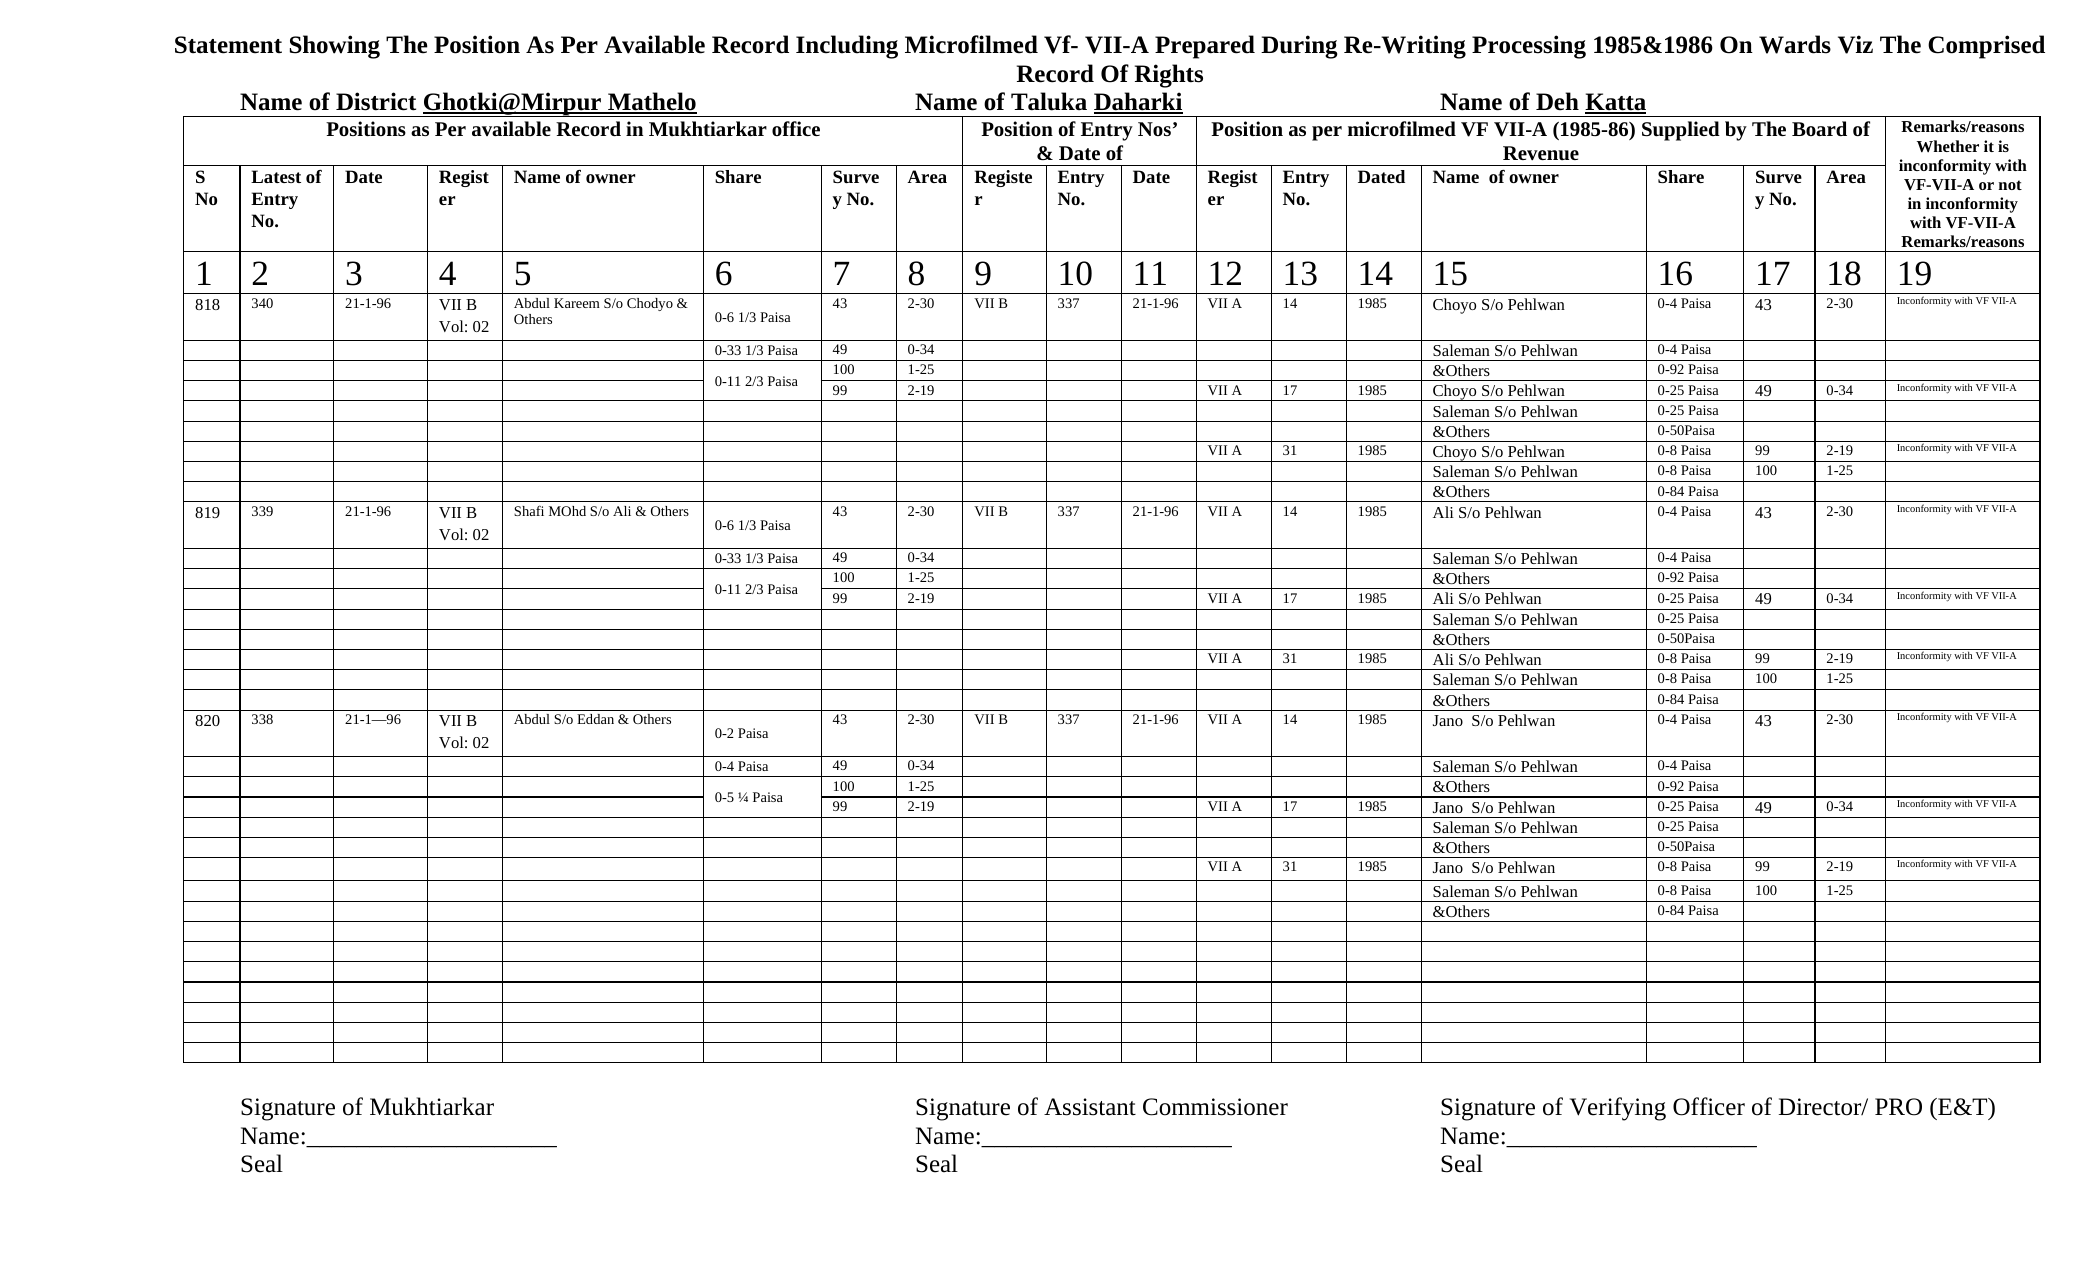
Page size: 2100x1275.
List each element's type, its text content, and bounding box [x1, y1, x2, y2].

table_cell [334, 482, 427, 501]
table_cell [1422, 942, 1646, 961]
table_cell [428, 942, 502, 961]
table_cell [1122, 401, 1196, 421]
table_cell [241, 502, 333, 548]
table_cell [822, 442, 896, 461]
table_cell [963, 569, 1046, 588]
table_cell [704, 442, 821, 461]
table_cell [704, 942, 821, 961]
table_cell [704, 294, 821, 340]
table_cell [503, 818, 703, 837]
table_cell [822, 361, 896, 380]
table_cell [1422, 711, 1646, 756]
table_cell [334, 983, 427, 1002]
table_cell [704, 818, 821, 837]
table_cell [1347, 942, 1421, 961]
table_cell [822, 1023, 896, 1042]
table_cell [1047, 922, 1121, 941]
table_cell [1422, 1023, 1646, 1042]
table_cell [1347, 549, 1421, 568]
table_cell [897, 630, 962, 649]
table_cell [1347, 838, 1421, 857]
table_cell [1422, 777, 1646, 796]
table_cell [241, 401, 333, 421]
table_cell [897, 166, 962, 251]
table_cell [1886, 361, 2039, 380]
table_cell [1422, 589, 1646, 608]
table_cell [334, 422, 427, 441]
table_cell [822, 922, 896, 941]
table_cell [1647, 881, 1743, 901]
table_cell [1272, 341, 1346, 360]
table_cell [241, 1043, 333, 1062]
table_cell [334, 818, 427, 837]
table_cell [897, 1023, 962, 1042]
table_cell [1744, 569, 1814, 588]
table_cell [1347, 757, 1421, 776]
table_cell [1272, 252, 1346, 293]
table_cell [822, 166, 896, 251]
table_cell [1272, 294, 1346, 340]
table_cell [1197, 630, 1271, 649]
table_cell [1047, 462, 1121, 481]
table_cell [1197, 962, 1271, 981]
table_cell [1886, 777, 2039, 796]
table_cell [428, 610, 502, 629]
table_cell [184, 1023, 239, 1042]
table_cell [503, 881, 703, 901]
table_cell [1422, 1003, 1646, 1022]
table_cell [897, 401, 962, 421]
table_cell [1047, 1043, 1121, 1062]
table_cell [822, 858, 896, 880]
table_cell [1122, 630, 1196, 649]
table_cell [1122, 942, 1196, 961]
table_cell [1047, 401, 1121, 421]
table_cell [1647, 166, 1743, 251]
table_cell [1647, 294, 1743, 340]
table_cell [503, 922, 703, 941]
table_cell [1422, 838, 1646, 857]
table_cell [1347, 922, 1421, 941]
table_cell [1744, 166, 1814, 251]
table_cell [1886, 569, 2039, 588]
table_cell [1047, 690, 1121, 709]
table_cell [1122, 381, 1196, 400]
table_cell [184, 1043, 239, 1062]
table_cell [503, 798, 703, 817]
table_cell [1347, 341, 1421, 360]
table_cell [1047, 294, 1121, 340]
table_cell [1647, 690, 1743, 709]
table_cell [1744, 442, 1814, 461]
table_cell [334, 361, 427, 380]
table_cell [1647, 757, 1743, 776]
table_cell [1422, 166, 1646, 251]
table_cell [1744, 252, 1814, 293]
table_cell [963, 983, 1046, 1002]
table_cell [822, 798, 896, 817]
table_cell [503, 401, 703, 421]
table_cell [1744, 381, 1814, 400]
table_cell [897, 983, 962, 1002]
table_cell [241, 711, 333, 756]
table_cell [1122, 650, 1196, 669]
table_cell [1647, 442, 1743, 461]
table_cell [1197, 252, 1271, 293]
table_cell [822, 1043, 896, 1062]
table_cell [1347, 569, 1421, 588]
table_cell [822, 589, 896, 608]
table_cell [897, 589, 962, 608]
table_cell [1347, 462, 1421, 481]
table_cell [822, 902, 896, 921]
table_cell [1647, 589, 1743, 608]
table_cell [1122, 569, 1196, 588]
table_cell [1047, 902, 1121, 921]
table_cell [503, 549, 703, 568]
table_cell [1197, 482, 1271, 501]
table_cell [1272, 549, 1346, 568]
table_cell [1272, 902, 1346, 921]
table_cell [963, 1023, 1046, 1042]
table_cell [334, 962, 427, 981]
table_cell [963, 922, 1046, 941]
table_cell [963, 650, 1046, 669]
text Seal Seal Seal [165, 1149, 2055, 1178]
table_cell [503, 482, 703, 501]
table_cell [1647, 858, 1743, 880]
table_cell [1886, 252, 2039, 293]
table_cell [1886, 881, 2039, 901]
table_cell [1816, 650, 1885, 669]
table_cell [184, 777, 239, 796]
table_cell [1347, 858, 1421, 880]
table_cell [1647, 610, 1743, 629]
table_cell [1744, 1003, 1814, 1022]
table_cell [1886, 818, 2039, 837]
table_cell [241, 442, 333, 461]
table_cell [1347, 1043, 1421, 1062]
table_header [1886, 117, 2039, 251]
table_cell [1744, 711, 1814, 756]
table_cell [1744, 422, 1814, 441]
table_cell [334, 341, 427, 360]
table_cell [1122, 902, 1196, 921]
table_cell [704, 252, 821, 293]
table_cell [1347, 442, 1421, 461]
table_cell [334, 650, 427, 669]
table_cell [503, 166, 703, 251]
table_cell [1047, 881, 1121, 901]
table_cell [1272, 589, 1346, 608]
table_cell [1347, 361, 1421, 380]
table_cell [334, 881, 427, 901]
text Statement Showing The Position As Per Available Record Including Microfilmed Vf- VII-A Prepared During Re-Writing Processing 1985&1986 On Wards Viz The Comprised Record Of Rights [165, 30, 2055, 87]
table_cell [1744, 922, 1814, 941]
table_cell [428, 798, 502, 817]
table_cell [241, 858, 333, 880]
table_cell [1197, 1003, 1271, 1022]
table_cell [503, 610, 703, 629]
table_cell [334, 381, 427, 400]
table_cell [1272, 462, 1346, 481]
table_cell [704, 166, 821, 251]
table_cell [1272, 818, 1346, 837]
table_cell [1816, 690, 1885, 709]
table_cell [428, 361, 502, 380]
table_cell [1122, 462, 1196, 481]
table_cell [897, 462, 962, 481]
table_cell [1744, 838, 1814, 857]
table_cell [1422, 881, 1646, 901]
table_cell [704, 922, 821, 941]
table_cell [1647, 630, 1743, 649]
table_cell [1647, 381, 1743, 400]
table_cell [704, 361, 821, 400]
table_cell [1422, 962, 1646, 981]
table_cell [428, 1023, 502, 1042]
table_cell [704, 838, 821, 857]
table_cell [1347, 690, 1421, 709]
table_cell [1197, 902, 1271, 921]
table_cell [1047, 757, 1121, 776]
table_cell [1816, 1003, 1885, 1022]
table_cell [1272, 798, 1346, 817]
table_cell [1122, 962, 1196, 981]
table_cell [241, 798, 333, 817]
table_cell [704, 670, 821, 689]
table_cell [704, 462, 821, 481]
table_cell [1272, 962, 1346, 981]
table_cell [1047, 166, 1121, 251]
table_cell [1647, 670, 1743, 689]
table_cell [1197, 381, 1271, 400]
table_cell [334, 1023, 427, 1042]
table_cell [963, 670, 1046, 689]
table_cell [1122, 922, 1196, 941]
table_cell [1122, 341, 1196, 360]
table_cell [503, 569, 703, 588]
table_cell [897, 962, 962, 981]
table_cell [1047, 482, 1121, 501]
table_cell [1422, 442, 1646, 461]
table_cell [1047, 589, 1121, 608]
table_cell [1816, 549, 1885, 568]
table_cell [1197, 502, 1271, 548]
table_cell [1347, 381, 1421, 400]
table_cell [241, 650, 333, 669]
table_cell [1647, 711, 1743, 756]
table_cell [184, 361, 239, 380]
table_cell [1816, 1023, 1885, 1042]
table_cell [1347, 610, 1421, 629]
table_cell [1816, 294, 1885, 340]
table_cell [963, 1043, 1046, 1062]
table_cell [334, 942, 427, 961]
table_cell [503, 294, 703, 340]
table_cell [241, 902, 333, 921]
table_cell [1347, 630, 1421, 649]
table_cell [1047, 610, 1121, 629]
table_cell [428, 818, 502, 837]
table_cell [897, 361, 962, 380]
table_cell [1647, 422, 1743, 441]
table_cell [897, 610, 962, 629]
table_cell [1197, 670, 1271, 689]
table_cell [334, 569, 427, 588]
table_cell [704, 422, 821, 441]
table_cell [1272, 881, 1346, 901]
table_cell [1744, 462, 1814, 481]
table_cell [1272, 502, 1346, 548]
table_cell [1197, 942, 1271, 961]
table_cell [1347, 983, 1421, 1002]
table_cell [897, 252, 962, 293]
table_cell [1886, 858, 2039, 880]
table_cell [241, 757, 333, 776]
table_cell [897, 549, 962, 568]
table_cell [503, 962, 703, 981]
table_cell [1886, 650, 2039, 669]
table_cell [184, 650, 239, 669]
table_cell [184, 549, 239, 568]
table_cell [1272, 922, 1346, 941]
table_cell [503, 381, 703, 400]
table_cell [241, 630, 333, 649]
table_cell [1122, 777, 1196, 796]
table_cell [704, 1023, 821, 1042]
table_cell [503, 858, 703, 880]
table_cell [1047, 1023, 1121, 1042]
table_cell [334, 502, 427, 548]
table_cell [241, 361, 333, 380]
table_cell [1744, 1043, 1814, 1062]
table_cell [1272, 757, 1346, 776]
text Name:____________________ Name:____________________ Name:____________________ [165, 1121, 2055, 1149]
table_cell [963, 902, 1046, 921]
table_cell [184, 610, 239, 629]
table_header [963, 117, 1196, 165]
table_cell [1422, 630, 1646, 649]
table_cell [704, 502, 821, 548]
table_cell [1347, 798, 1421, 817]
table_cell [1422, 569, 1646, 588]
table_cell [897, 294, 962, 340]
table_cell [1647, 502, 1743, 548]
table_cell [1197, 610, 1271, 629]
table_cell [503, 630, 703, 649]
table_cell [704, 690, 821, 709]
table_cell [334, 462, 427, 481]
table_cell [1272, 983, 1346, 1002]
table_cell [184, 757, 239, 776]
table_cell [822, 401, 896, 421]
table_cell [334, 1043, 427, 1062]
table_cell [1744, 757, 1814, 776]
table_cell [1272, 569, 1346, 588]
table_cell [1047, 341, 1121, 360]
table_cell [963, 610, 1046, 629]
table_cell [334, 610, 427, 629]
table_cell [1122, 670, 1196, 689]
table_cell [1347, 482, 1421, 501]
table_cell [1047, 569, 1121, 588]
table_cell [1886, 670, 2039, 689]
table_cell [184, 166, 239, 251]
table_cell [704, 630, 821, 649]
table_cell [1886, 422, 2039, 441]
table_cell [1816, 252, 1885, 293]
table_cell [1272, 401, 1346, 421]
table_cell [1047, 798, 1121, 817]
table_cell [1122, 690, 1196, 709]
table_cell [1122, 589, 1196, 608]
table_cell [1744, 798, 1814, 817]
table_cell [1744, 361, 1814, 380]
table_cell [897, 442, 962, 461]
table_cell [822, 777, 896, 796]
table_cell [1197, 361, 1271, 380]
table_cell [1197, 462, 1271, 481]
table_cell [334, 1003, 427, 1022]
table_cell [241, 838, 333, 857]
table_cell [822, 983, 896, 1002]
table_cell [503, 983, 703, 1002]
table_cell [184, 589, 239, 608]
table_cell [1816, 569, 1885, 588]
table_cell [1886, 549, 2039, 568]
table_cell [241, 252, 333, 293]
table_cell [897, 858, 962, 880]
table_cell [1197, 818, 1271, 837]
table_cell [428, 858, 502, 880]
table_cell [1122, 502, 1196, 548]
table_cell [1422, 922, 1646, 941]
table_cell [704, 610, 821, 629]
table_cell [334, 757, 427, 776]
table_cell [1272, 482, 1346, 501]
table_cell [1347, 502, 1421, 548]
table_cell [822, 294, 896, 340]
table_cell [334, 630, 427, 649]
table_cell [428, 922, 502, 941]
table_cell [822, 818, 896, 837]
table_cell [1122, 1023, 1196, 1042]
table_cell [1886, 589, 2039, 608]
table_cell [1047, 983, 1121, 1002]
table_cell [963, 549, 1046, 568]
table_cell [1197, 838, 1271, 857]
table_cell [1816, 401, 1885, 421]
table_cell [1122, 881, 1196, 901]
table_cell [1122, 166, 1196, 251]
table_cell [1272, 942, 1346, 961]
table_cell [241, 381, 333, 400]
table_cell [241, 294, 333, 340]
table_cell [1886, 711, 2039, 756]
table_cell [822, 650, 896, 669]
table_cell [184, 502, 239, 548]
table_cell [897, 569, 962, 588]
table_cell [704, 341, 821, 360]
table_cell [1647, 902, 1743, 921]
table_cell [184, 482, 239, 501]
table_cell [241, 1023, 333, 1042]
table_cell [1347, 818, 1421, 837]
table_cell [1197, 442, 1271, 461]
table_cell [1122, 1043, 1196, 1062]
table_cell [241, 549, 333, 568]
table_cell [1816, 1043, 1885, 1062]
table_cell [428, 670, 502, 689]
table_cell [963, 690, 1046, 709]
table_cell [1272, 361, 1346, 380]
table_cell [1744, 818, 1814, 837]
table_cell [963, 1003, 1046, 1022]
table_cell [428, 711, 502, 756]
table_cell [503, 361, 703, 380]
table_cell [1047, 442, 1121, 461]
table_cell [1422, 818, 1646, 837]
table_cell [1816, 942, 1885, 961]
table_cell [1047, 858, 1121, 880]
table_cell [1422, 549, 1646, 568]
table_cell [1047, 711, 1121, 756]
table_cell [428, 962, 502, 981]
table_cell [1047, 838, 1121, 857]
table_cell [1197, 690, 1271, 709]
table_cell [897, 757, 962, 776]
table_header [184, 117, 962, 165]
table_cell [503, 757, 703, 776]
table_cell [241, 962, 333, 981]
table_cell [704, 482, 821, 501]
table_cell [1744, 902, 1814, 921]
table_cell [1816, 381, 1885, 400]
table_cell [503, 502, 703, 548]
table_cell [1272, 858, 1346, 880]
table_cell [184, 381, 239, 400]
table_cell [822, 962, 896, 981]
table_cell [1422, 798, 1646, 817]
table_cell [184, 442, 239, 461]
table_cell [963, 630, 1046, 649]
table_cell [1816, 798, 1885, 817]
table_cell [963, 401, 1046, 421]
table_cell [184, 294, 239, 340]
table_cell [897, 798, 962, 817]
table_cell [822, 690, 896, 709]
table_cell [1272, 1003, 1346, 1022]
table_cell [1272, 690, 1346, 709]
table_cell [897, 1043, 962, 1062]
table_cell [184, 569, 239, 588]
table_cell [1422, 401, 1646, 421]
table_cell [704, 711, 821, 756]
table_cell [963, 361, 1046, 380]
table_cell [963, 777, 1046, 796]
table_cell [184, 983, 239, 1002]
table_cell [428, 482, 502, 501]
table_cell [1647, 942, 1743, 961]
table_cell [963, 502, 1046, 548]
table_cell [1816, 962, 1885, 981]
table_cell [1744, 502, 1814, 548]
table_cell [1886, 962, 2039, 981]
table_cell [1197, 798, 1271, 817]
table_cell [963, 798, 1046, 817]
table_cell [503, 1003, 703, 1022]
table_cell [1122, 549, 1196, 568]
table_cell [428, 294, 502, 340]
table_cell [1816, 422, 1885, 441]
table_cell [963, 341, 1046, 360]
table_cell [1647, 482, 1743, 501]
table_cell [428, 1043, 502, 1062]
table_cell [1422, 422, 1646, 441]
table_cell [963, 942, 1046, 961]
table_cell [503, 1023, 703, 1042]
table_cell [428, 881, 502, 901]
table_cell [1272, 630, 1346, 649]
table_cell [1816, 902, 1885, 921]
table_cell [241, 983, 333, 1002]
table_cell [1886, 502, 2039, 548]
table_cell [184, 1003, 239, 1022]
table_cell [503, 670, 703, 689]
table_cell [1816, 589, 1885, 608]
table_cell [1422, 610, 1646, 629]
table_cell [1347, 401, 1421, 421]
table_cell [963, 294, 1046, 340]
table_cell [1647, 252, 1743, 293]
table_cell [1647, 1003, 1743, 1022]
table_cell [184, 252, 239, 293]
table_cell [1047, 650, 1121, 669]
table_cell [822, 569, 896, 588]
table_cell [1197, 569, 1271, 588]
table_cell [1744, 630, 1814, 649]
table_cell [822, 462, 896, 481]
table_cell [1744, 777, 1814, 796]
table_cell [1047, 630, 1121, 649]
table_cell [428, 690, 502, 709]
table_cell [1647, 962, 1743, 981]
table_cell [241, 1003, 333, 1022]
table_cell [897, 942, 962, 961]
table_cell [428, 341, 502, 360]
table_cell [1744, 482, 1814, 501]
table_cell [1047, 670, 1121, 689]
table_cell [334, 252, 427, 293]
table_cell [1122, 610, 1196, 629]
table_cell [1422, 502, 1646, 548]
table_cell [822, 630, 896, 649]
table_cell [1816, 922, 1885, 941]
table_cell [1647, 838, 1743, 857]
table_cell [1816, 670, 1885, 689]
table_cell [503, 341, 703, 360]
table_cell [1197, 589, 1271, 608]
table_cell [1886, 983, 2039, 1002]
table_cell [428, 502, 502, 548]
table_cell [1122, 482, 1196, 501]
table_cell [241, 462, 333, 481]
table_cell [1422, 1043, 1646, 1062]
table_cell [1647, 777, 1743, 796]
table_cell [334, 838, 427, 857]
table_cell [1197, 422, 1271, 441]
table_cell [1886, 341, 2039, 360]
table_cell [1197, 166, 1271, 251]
text Name of District Ghotki@Mirpur Mathelo Name of Taluka Daharki Name of Deh Katta [165, 87, 2055, 116]
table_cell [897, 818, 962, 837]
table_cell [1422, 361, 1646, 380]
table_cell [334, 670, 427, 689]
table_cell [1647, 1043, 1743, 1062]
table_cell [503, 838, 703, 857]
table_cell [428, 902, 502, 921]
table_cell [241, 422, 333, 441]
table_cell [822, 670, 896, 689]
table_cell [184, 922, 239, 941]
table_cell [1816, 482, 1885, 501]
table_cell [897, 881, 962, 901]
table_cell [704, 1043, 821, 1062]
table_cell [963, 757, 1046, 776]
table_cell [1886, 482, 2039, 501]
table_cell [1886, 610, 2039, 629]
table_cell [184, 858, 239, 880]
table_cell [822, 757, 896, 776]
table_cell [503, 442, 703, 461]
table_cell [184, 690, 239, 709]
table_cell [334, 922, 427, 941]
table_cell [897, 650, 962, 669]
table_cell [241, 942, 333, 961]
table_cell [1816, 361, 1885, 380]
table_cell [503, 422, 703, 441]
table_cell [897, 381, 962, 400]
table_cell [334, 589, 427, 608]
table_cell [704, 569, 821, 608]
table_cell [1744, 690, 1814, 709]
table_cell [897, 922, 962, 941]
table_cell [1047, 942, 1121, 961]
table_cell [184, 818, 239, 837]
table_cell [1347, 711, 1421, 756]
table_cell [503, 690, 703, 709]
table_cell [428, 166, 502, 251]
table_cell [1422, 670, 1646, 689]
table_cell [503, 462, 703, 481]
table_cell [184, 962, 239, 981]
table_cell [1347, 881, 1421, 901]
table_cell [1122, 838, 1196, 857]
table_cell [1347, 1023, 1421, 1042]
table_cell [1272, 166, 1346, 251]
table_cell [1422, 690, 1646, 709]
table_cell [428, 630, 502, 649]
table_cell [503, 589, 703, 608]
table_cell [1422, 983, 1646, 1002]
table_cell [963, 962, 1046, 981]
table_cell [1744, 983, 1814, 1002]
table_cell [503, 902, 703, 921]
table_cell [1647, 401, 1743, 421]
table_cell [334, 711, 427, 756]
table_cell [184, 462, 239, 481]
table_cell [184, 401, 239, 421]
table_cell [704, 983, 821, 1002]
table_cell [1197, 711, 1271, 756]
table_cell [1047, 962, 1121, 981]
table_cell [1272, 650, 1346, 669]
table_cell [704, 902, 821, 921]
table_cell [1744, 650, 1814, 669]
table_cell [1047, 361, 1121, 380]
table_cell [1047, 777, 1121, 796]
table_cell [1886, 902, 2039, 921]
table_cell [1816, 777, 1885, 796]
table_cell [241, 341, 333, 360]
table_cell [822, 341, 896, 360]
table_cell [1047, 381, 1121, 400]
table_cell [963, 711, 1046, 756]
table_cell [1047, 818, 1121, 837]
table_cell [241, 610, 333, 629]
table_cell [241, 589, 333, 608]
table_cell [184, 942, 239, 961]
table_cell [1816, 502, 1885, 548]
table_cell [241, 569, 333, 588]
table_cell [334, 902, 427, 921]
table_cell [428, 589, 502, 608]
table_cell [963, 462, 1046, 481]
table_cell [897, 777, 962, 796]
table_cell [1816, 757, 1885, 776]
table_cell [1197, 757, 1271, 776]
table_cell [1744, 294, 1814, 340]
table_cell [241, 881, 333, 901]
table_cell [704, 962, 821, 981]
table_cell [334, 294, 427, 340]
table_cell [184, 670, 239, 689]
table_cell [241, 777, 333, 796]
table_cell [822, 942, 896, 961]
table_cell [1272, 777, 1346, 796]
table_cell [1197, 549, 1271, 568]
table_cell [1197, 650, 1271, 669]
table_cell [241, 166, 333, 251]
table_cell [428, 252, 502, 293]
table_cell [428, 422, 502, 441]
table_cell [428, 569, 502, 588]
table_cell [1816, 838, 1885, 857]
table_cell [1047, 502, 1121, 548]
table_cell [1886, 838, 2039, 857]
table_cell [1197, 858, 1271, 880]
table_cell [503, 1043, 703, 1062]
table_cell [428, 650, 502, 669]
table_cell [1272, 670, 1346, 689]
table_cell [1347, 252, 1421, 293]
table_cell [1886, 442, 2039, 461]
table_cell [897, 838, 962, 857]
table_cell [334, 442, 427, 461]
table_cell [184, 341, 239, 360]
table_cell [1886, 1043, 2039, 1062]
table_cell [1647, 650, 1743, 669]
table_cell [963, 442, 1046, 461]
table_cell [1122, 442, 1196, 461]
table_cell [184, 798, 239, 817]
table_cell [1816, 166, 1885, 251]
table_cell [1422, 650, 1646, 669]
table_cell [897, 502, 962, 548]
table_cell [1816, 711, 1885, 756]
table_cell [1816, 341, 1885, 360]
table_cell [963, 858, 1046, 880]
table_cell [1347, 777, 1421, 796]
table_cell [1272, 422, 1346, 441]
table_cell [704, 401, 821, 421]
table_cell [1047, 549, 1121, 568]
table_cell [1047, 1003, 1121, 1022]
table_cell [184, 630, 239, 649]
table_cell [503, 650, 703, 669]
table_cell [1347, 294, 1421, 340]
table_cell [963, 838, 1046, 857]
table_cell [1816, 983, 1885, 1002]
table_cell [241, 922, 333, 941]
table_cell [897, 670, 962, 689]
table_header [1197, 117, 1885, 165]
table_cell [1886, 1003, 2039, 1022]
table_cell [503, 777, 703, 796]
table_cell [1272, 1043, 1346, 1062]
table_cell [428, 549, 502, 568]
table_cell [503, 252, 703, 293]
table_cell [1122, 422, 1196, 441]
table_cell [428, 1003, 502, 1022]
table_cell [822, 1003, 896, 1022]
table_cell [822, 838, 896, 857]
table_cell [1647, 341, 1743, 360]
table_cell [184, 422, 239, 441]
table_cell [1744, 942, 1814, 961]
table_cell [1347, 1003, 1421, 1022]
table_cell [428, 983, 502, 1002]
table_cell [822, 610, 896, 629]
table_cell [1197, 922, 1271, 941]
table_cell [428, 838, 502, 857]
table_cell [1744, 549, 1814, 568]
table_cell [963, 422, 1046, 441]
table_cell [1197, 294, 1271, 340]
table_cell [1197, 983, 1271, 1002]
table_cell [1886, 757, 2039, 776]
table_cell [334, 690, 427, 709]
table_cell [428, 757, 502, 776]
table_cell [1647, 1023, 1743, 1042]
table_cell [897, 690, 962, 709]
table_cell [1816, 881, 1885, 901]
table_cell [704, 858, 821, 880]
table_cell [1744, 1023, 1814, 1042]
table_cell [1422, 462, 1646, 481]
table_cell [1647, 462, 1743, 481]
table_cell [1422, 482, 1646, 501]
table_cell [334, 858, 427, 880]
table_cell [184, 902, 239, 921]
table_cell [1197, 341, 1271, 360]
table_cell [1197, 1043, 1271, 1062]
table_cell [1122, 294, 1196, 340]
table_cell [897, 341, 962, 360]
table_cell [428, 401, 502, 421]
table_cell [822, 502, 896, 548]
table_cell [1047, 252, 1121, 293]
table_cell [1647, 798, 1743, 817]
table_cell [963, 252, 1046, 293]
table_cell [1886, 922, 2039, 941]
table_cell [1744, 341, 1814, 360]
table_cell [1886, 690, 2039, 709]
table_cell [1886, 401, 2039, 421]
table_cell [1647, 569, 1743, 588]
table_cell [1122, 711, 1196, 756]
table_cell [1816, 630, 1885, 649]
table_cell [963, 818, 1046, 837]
text Signature of Mukhtiarkar Signature of Assistant Commissioner Signature of Verifying Officer of Director/ PRO (E&T) [165, 1092, 2055, 1121]
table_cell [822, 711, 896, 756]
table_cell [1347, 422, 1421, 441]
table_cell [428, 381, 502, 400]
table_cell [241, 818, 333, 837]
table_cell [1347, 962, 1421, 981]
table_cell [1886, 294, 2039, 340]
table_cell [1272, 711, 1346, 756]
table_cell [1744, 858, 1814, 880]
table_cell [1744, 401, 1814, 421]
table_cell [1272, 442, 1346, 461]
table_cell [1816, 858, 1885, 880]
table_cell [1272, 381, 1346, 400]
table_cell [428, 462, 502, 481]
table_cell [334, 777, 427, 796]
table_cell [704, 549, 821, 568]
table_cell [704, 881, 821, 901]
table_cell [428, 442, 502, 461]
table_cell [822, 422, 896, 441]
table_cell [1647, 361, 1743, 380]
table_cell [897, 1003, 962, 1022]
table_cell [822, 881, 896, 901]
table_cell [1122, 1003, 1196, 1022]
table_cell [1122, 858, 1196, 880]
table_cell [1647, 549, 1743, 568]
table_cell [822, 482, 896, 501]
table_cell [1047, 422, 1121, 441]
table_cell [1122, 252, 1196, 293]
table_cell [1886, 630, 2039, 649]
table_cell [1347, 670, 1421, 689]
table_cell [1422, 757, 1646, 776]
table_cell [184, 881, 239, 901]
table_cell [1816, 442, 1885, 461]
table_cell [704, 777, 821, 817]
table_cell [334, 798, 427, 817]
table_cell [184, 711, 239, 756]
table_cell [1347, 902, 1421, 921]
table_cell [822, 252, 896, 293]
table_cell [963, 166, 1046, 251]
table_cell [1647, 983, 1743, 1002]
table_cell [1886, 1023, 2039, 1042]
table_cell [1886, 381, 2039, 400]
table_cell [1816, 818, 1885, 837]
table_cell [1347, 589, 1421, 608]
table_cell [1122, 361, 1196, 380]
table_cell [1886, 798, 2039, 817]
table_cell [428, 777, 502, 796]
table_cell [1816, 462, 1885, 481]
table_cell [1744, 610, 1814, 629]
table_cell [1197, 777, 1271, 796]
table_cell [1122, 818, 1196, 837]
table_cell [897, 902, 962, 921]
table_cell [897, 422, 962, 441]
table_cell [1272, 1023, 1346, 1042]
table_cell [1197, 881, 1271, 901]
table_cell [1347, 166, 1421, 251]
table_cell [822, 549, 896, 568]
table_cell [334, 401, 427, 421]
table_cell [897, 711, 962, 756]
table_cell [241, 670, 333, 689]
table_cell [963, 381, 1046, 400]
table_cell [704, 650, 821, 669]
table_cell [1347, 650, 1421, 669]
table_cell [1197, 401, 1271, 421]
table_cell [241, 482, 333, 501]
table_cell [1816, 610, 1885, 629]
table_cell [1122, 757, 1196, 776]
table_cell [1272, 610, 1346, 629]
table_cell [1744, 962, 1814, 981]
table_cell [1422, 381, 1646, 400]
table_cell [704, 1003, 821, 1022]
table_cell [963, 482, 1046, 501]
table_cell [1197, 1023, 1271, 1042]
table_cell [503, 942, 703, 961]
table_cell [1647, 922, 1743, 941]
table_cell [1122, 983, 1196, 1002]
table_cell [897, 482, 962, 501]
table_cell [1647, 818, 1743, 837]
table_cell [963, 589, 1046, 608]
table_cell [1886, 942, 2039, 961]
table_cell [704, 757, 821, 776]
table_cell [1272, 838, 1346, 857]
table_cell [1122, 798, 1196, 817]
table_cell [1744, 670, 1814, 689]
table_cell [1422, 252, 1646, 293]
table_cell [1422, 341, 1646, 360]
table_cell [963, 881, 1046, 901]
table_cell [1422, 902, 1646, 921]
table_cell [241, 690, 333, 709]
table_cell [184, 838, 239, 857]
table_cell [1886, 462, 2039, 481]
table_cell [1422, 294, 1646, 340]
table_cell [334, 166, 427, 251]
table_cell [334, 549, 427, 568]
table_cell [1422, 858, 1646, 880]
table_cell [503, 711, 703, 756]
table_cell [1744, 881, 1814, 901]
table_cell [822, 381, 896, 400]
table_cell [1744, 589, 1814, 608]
